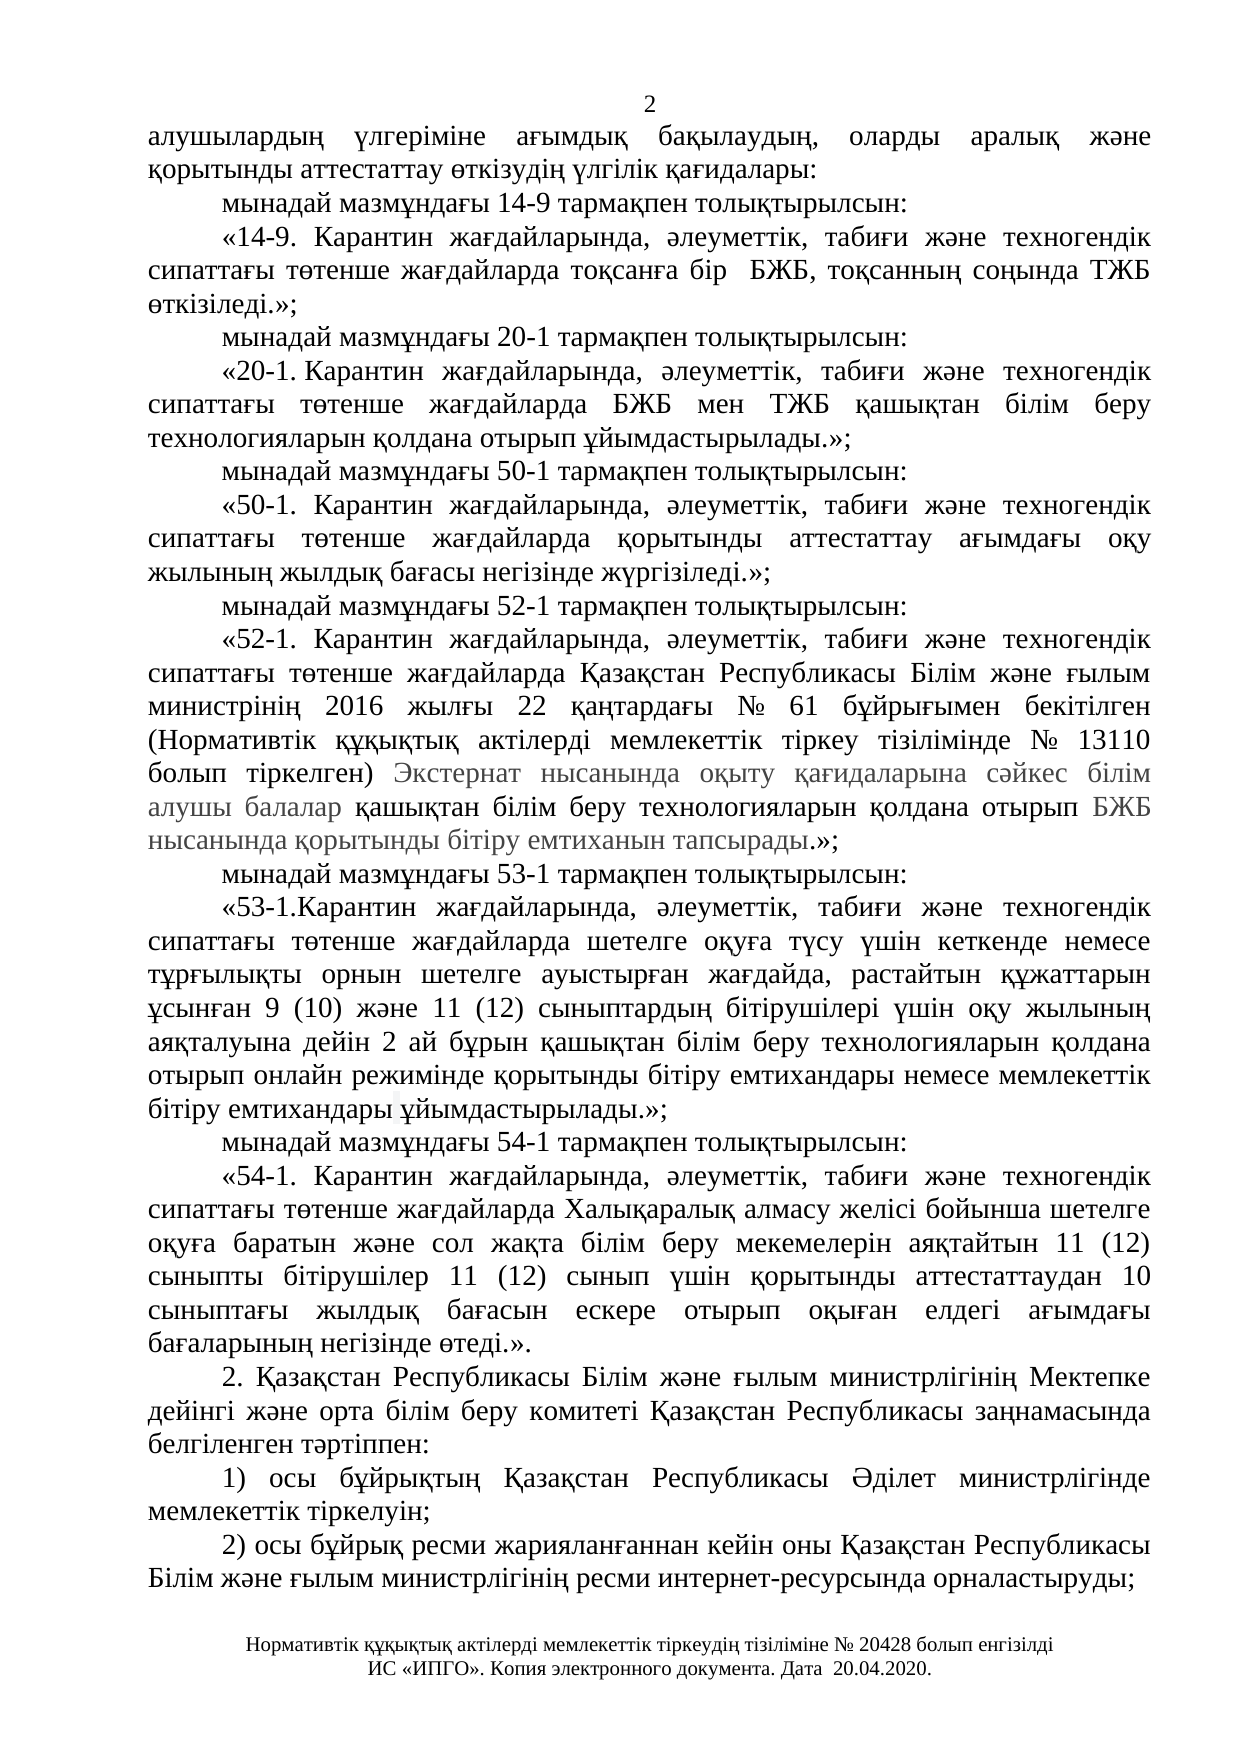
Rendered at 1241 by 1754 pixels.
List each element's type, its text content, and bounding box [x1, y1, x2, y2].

text мынадай мазмұндағы 54-1 тармақпен толықтырылсын: [148, 1124, 1152, 1158]
text «14-9. Карантин жағдайларында, әлеуметтік, табиғи және техногендік сипаттағы төтенше жағдайларда тоқсанға бір БЖБ, тоқсанның соңында ТЖБ өткізіледі.»; [148, 219, 1152, 319]
text «53-1.Карантин жағдайларында, әлеуметтік, табиғи және техногендік сипаттағы төтенше жағдайларда шетелге оқуға түсу үшін кеткенде немесе тұрғылықты орнын шетелге ауыстырған жағдайда, растайтын құжаттарын ұсынған 9 (10) және 11 (12) сыныптардың бітірушілері үшін оқу жылының аяқталуына дейін 2 ай бұрын қашықтан білім беру технологияларын қолдана отырып онлайн режимінде қорытынды бітіру емтихандары немесе мемлекеттік бітіру емтихандары ұйымдастырылады.»; [148, 889, 1152, 1124]
text «20-1. Карантин жағдайларында, әлеуметтік, табиғи және техногендік сипаттағы төтенше жағдайларда БЖБ мен ТЖБ қашықтан білім беру технологияларын қолдана отырып ұйымдастырылады.»; [148, 353, 1152, 453]
text 2) осы бұйрық ресми жарияланғаннан кейін оны Қазақстан Республикасы Білім және ғылым министрлігінің ресми интернет-ресурсында орналастыруды; [148, 1527, 1152, 1594]
text 1) осы бұйрықтың Қазақстан Республикасы Әділет министрлігінде мемлекеттік тіркелуін; [148, 1460, 1152, 1527]
text 2. Қазақстан Республикасы Білім және ғылым министрлігінің Мектепке дейінгі және орта білім беру комитеті Қазақстан Республикасы заңнамасында белгіленген тәртіппен: [148, 1359, 1152, 1460]
text мынадай мазмұндағы 50-1 тармақпен толықтырылсын: [148, 453, 1152, 487]
text мынадай мазмұндағы 14-9 тармақпен толықтырылсын: [148, 185, 1152, 219]
text «54-1. Карантин жағдайларында, әлеуметтік, табиғи және техногендік сипаттағы төтенше жағдайларда Халықаралық алмасу желісі бойынша шетелге оқуға баратын және сол жақта білім беру мекемелерін аяқтайтын 11 (12) сыныпты бітірушілер 11 (12) сынып үшін қорытынды аттестаттаудан 10 сыныптағы жылдық бағасын ескере отырып оқыған елдегі ағымдағы бағаларының негізінде өтеді.». [148, 1158, 1152, 1359]
text мынадай мазмұндағы 20-1 тармақпен толықтырылсын: [148, 319, 1152, 353]
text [148, 118, 1152, 185]
text «50-1. Карантин жағдайларында, әлеуметтік, табиғи және техногендік сипаттағы төтенше жағдайларда қорытынды аттестаттау ағымдағы оқу жылының жылдық бағаcы негізінде жүргізіледі.»; [148, 487, 1152, 588]
text мынадай мазмұндағы 53-1 тармақпен толықтырылсын: [148, 856, 1152, 889]
text «52-1. Карантин жағдайларында, әлеуметтік, табиғи және техногендік сипаттағы төтенше жағдайларда Қазақстан Республикасы Білім және ғылым министрінің 2016 жылғы 22 қаңтардағы № 61 бұйрығымен бекітілген (Нормативтік құқықтық актілерді мемлекеттік тіркеу тізілімінде № 13110 болып тіркелген) Экстернат нысанында оқыту қағидаларына сәйкес білім алушы балалар қашықтан білім беру технологияларын қолдана отырып БЖБ нысанында қорытынды бітіру емтиханын тапсырады.»; [148, 621, 1152, 856]
text мынадай мазмұндағы 52-1 тармақпен толықтырылсын: [148, 588, 1152, 621]
